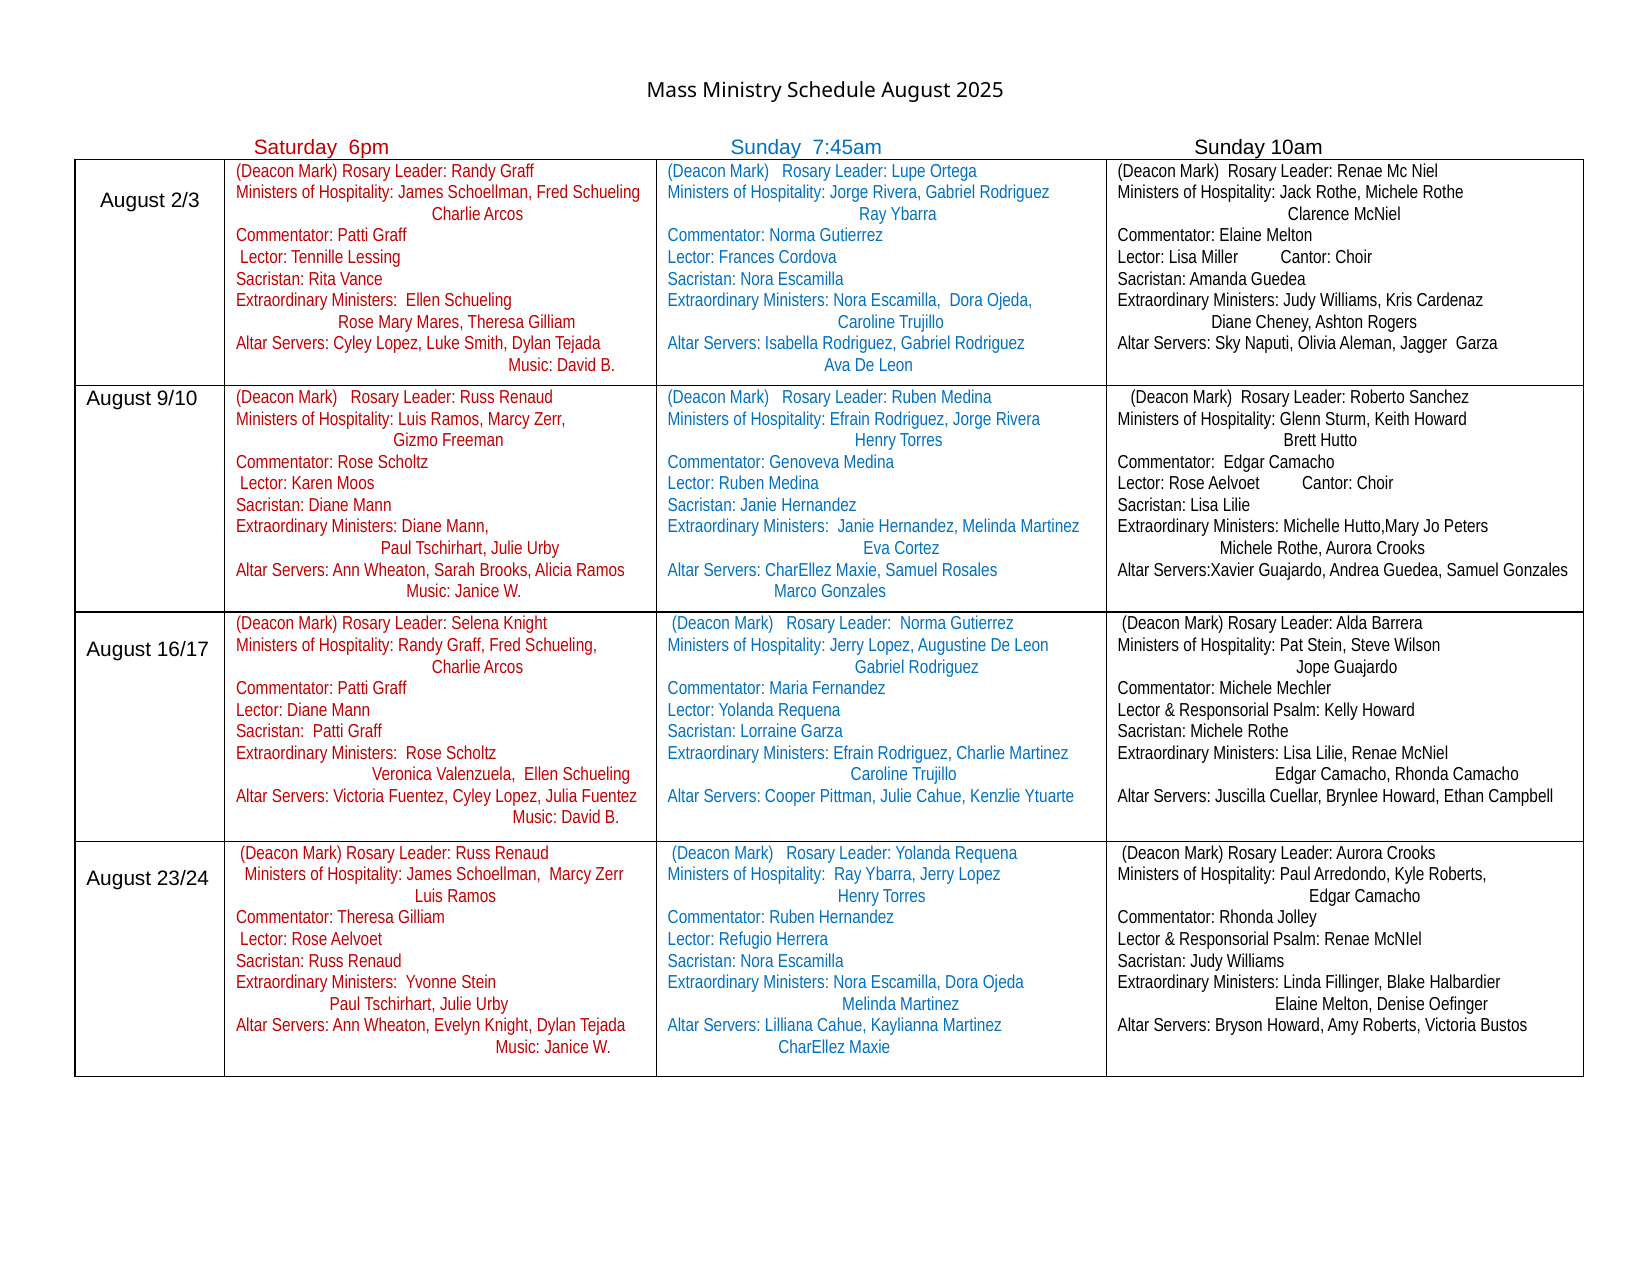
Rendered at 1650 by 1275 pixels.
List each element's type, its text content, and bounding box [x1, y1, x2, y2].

table_cell (Deacon Mark) Rosary Leader: Alda Barrera Ministers of Hospitality: Pat Stein, Steve Wilson Jope Guajardo Commentator: Michele Mechler Lector & Responsorial Psalm: Kelly Howard Sacristan: Michele Rothe Extraordinary Ministers: Lisa Lilie, Renae McNiel Edgar Camacho, Rhonda Camacho Altar Servers: Juscilla Cuellar, Brynlee Howard, Ethan Campbell [1107, 613, 1583, 841]
table_cell (Deacon Mark) Rosary Leader: Selena Knight Ministers of Hospitality: Randy Graff, Fred Schueling, Charlie Arcos Commentator: Patti Graff Lector: Diane Mann Sacristan: Patti Graff Extraordinary Ministers: Rose Scholtz Veronica Valenzuela, Ellen Schueling Altar Servers: Victoria Fuentez, Cyley Lopez, Julia Fuentez Music: David B. [225, 613, 656, 841]
table_cell (Deacon Mark) Rosary Leader: Ruben Medina Ministers of Hospitality: Efrain Rodriguez, Jorge Rivera Henry Torres Commentator: Genoveva Medina Lector: Ruben Medina Sacristan: Janie Hernandez Extraordinary Ministers: Janie Hernandez, Melinda Martinez Eva Cortez Altar Servers: CharEllez Maxie, Samuel Rosales Marco Gonzales [657, 386, 1106, 611]
table_cell (Deacon Mark) Rosary Leader: Norma Gutierrez Ministers of Hospitality: Jerry Lopez, Augustine De Leon Gabriel Rodriguez Commentator: Maria Fernandez Lector: Yolanda Requena Sacristan: Lorraine Garza Extraordinary Ministers: Efrain Rodriguez, Charlie Martinez Caroline Trujillo Altar Servers: Cooper Pittman, Julie Cahue, Kenzlie Ytuarte [657, 613, 1106, 841]
table_header August 2/3 [76, 160, 224, 385]
table_cell (Deacon Mark) Rosary Leader: Roberto Sanchez Ministers of Hospitality: Glenn Sturm, Keith Howard Brett Hutto Commentator: Edgar Camacho Lector: Rose Aelvoet Cantor: Choir Sacristan: Lisa Lilie Extraordinary Ministers: Michelle Hutto,Mary Jo Peters Michele Rothe, Aurora Crooks Altar Servers:Xavier Guajardo, Andrea Guedea, Samuel Gonzales [1107, 386, 1583, 611]
table_header (Deacon Mark) Rosary Leader: Renae Mc Niel Ministers of Hospitality: Jack Rothe, Michele Rothe Clarence McNiel Commentator: Elaine Melton Lector: Lisa Miller Cantor: Choir Sacristan: Amanda Guedea Extraordinary Ministers: Judy Williams, Kris Cardenaz Diane Cheney, Ashton Rogers Altar Servers: Sky Naputi, Olivia Aleman, Jagger Garza [1107, 160, 1583, 385]
table_cell (Deacon Mark) Rosary Leader: Russ Renaud Ministers of Hospitality: Luis Ramos, Marcy Zerr, Gizmo Freeman Commentator: Rose Scholtz Lector: Karen Moos Sacristan: Diane Mann Extraordinary Ministers: Diane Mann, Paul Tschirhart, Julie Urby Altar Servers: Ann Wheaton, Sarah Brooks, Alicia Ramos Music: Janice W. [225, 386, 656, 611]
table_cell (Deacon Mark) Rosary Leader: Aurora Crooks Ministers of Hospitality: Paul Arredondo, Kyle Roberts, Edgar Camacho Commentator: Rhonda Jolley Lector & Responsorial Psalm: Renae McNIel Sacristan: Judy Williams Extraordinary Ministers: Linda Fillinger, Blake Halbardier Elaine Melton, Denise Oefinger Altar Servers: Bryson Howard, Amy Roberts, Victoria Bustos [1107, 842, 1583, 1076]
table_cell August 23/24 [76, 842, 224, 1076]
text Mass Ministry Schedule August 2025 [75, 75, 1575, 103]
text Saturday 6pm Sunday 7:45am Sunday 10am [75, 135, 1575, 159]
table_cell August 9/10 [76, 386, 224, 611]
table_cell (Deacon Mark) Rosary Leader: Yolanda Requena Ministers of Hospitality: Ray Ybarra, Jerry Lopez Henry Torres Commentator: Ruben Hernandez Lector: Refugio Herrera Sacristan: Nora Escamilla Extraordinary Ministers: Nora Escamilla, Dora Ojeda Melinda Martinez Altar Servers: Lilliana Cahue, Kaylianna Martinez CharEllez Maxie [657, 842, 1106, 1076]
table_cell (Deacon Mark) Rosary Leader: Russ Renaud Ministers of Hospitality: James Schoellman, Marcy Zerr Luis Ramos Commentator: Theresa Gilliam Lector: Rose Aelvoet Sacristan: Russ Renaud Extraordinary Ministers: Yvonne Stein Paul Tschirhart, Julie Urby Altar Servers: Ann Wheaton, Evelyn Knight, Dylan Tejada Music: Janice W. [225, 842, 656, 1076]
table_header (Deacon Mark) Rosary Leader: Randy Graff Ministers of Hospitality: James Schoellman, Fred Schueling Charlie Arcos Commentator: Patti Graff Lector: Tennille Lessing Sacristan: Rita Vance Extraordinary Ministers: Ellen Schueling Rose Mary Mares, Theresa Gilliam Altar Servers: Cyley Lopez, Luke Smith, Dylan Tejada Music: David B. [225, 160, 656, 385]
table_cell August 16/17 [76, 613, 224, 841]
table_header (Deacon Mark) Rosary Leader: Lupe Ortega Ministers of Hospitality: Jorge Rivera, Gabriel Rodriguez Ray Ybarra Commentator: Norma Gutierrez Lector: Frances Cordova Sacristan: Nora Escamilla Extraordinary Ministers: Nora Escamilla, Dora Ojeda, Caroline Trujillo Altar Servers: Isabella Rodriguez, Gabriel Rodriguez Ava De Leon [657, 160, 1106, 385]
